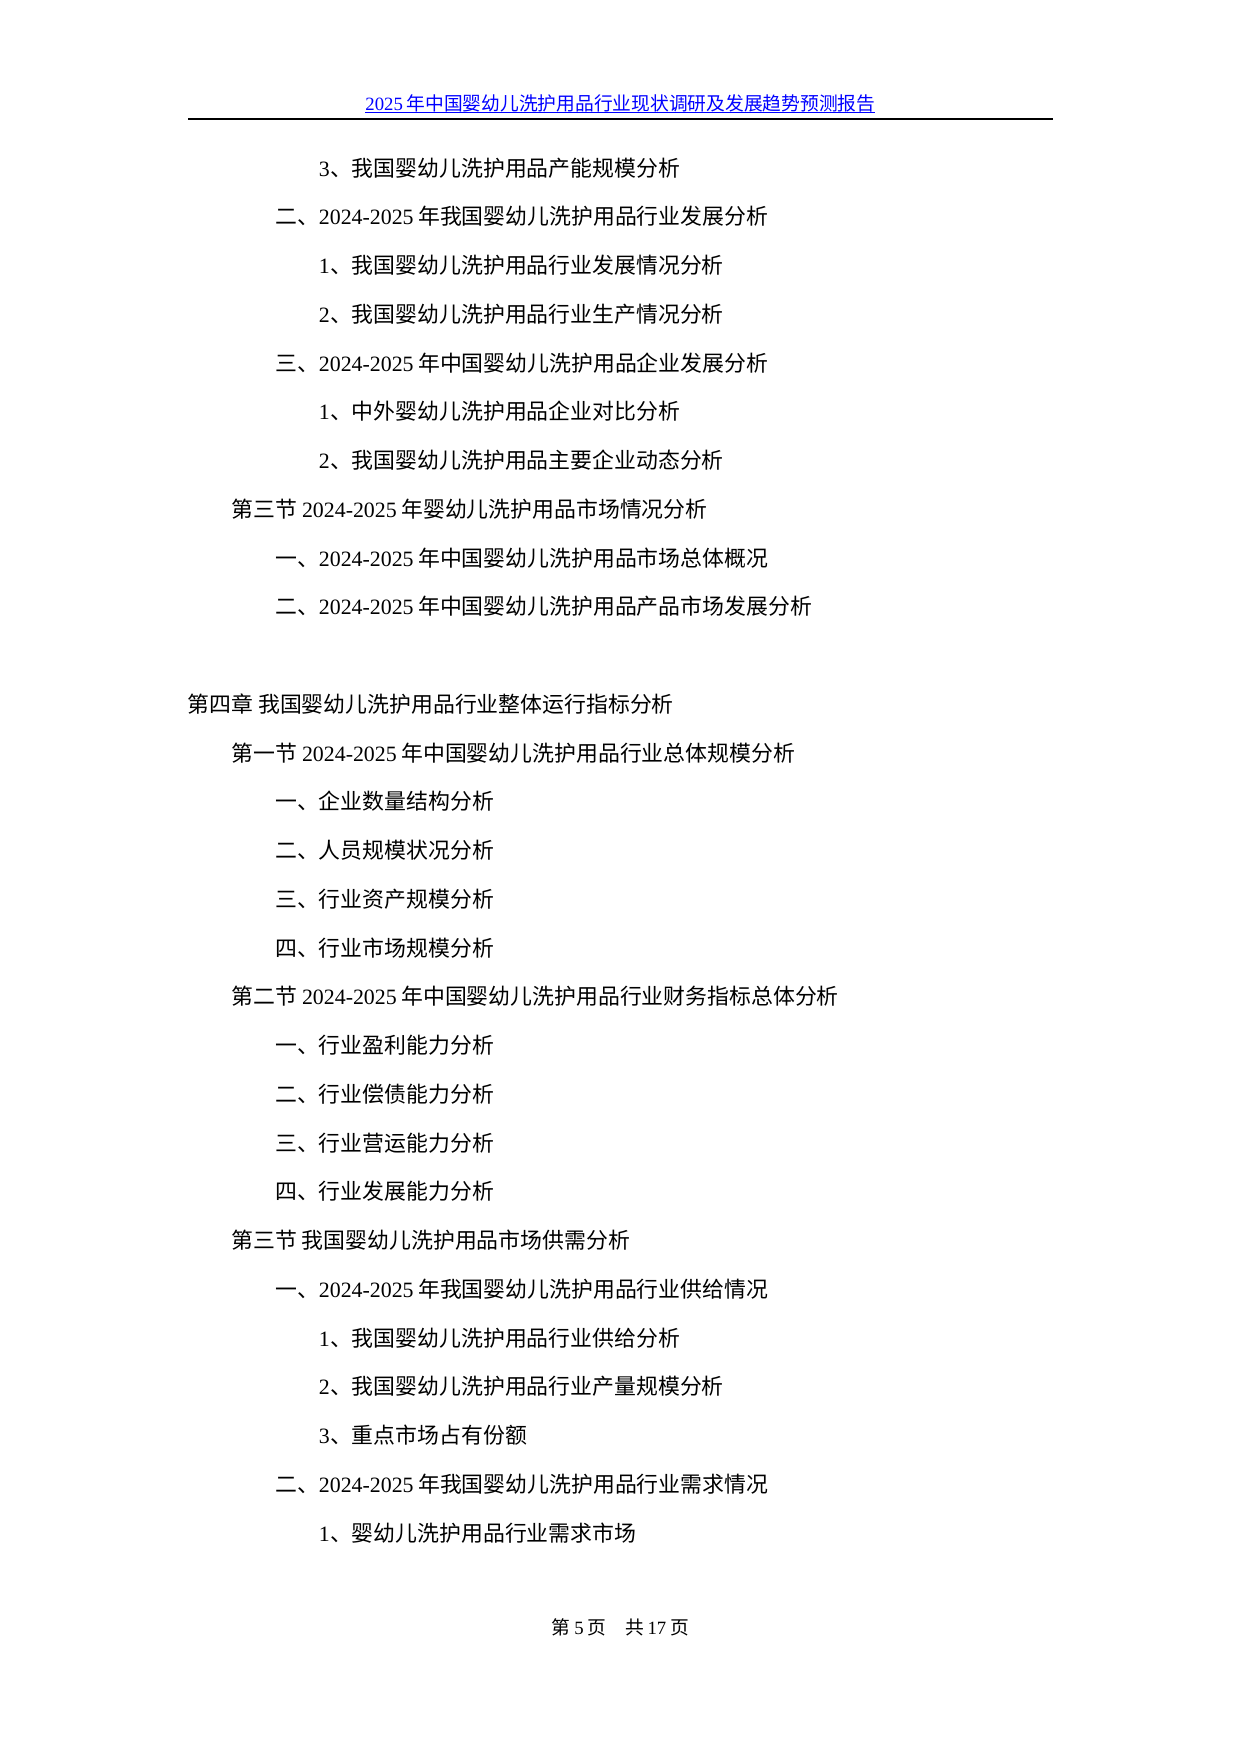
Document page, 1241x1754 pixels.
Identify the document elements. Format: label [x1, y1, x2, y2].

text [187, 150, 1053, 1548]
